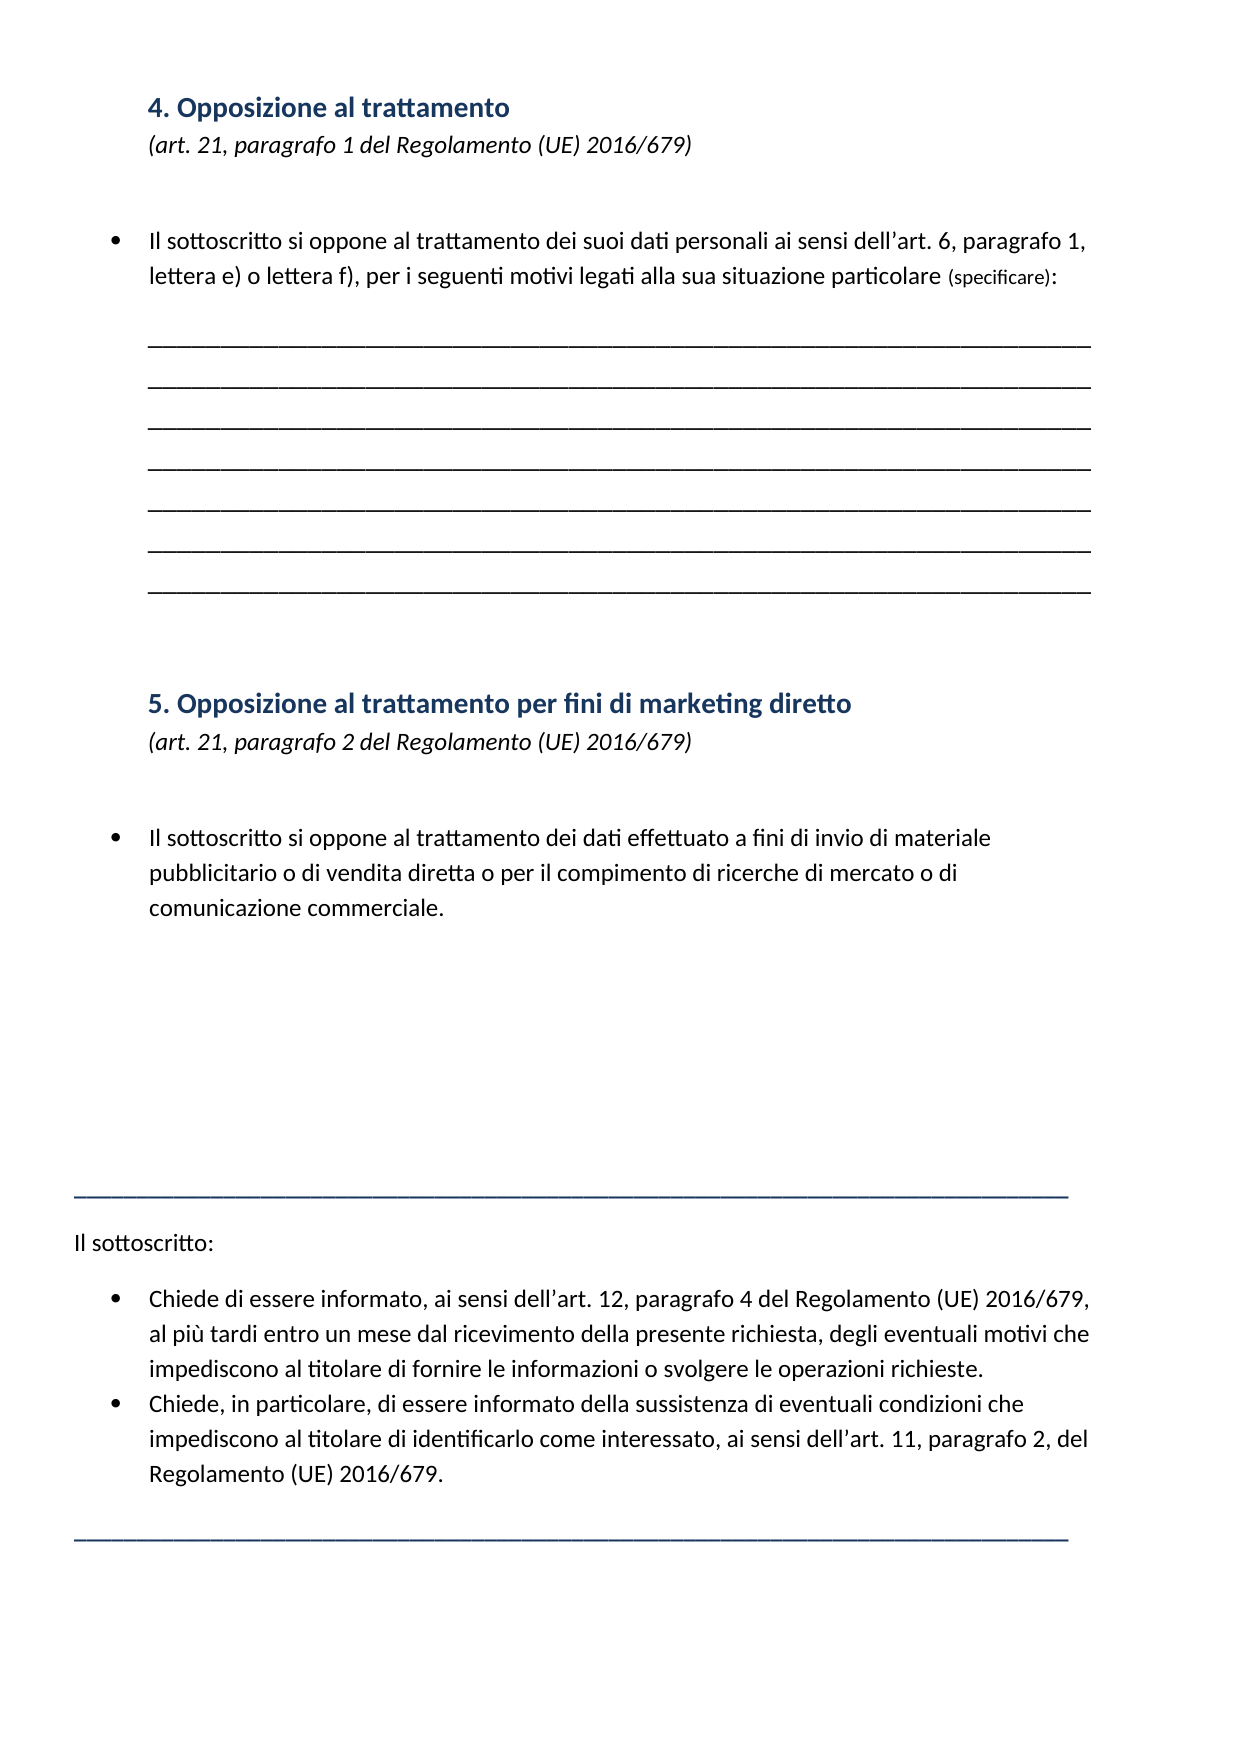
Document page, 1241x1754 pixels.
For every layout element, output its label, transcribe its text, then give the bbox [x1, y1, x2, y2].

list Chiede di essere informato, ai sensi dell’art. 12, paragrafo 4 del Regolamento (UE) 2016/679, al più tardi entro un mese dal ricevimento della presente richiesta, degli eventuali motivi che impediscono al titolare di fornire le informazioni o svolgere le operazioni richieste. [111, 1283, 1093, 1384]
list Il sottoscritto si oppone al trattamento dei dati effettuato a fini di invio di materiale pubblicitario o di vendita diretta o per il compimento di ricerche di mercato o di comunicazione commerciale. [111, 822, 1093, 923]
list Il sottoscritto si oppone al trattamento dei suoi dati personali ai sensi dell’art. 6, paragrafo 1, lettera e) o lettera f), per i seguenti motivi legati alla sua situazione particolare (specificare): [111, 226, 1093, 291]
text 4. Opposizione al trattamento (art. 21, paragrafo 1 del Regolamento (UE) 2016/679) [148, 89, 1093, 159]
text _______________________________________________________________________________________________________________________________________________________________________________________________________________________________________________________________________________________________________________________________________________________________________________________________________________________________________________________________________ [148, 316, 1093, 598]
text ________________________________________________________________________________ [74, 1172, 1093, 1202]
text 5. Opposizione al trattamento per fini di marketing diretto (art. 21, paragrafo 2 del Regolamento (UE) 2016/679) [148, 686, 1093, 756]
list Chiede, in particolare, di essere informato della sussistenza di eventuali condizioni che impediscono al titolare di identificarlo come interessato, ai sensi dell’art. 11, paragrafo 2, del Regolamento (UE) 2016/679. [111, 1388, 1093, 1489]
text Il sottoscritto: [74, 1227, 1093, 1258]
text ________________________________________________________________________________ [74, 1514, 1093, 1544]
